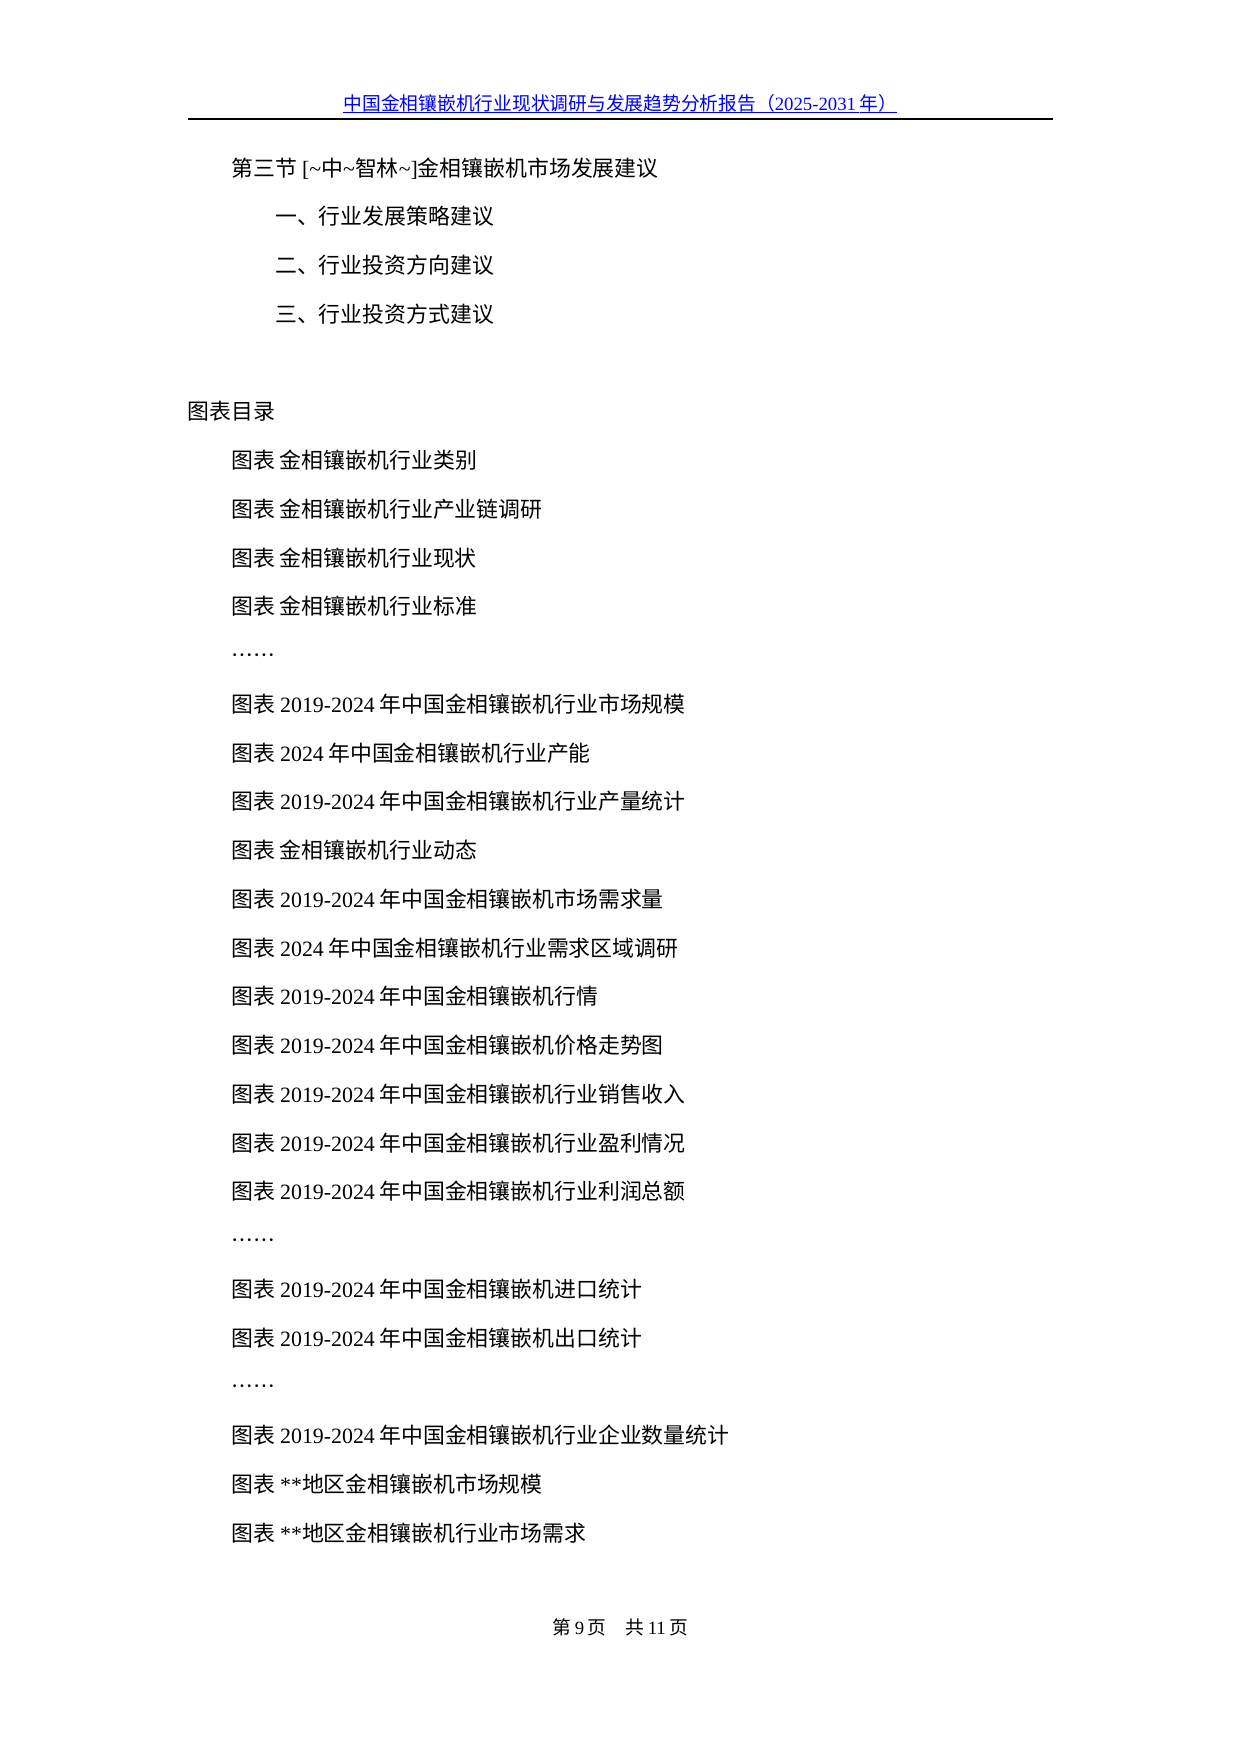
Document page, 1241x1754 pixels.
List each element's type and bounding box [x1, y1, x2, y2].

text [187, 150, 1053, 1548]
